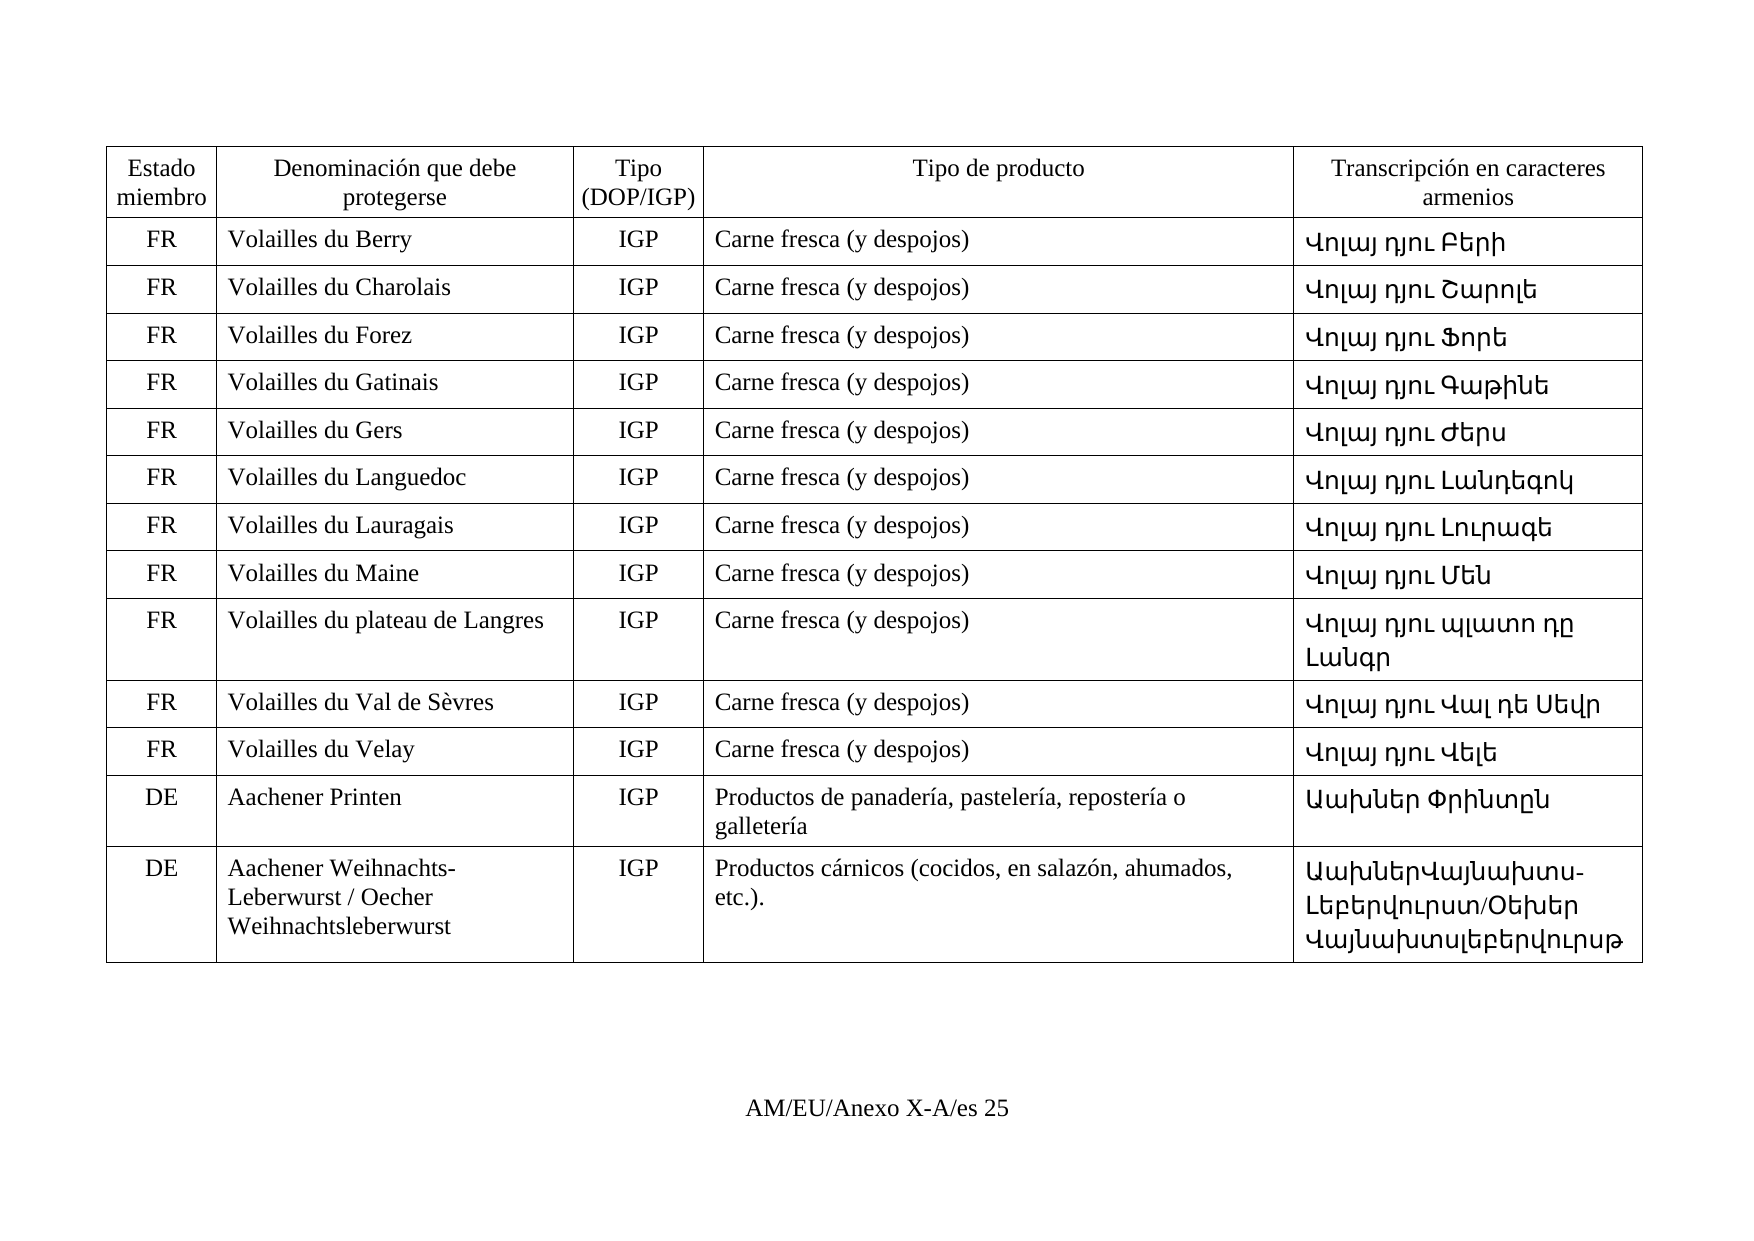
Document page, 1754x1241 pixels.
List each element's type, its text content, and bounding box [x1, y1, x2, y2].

table_cell Volailles du Lauragais [217, 504, 573, 550]
table_cell Volailles du Gers [217, 409, 573, 455]
table_cell IGP [574, 314, 703, 360]
table_cell FR [107, 456, 216, 503]
table_cell Վոլայ դյու Մեն [1294, 551, 1642, 598]
table_cell Վոլայ դյու Գաթինե [1294, 361, 1642, 408]
table_header Tipo de producto [704, 147, 1293, 217]
table_cell IGP [574, 847, 703, 962]
table_header Transcripción en caracteres armenios [1294, 147, 1642, 217]
table_cell FR [107, 728, 216, 775]
table_cell FR [107, 266, 216, 312]
table_cell Aachener Weihnachts-Leberwurst / Oecher Weihnachtsleberwurst [217, 847, 573, 962]
table_cell IGP [574, 218, 703, 265]
table_cell Volailles du Berry [217, 218, 573, 265]
table_cell FR [107, 218, 216, 265]
table_cell Aachener Printen [217, 776, 573, 846]
table_cell Volailles du Charolais [217, 266, 573, 312]
table_cell FR [107, 314, 216, 360]
table_cell Carne fresca (y despojos) [704, 409, 1293, 455]
table_cell Վոլայ դյու Ֆորե [1294, 314, 1642, 360]
table_cell Volailles du Languedoc [217, 456, 573, 503]
table_header Estado miembro [107, 147, 216, 217]
table_cell Productos cárnicos (cocidos, en salazón, ahumados, etc.). [704, 847, 1293, 962]
table_cell Volailles du Velay [217, 728, 573, 775]
table_cell Վոլայ դյու պլատո դը Լանգր [1294, 599, 1642, 680]
table_cell Volailles du plateau de Langres [217, 599, 573, 680]
table_cell FR [107, 551, 216, 598]
table_cell Productos de panadería, pastelería, repostería o galletería [704, 776, 1293, 846]
table_cell Վոլայ դյու Լանդեգոկ [1294, 456, 1642, 503]
table_cell Վոլայ դյու Վելե [1294, 728, 1642, 775]
table_cell Carne fresca (y despojos) [704, 218, 1293, 265]
table_cell IGP [574, 266, 703, 312]
table_cell IGP [574, 599, 703, 680]
table_cell Carne fresca (y despojos) [704, 504, 1293, 550]
table_cell Carne fresca (y despojos) [704, 266, 1293, 312]
table_cell DE [107, 776, 216, 846]
table_cell Վոլայ դյու Վալ դե Սեվր [1294, 681, 1642, 727]
table_cell IGP [574, 361, 703, 408]
table_cell Volailles du Val de Sèvres [217, 681, 573, 727]
table_cell IGP [574, 776, 703, 846]
table_header Tipo (DOP/IGP) [574, 147, 703, 217]
table_cell Carne fresca (y despojos) [704, 551, 1293, 598]
table_cell FR [107, 504, 216, 550]
table_cell Վոլայ դյու Շարոլե [1294, 266, 1642, 312]
table_cell IGP [574, 551, 703, 598]
table_cell IGP [574, 409, 703, 455]
table_cell IGP [574, 681, 703, 727]
table_cell ԱախներՎայնախտս-Լեբերվուրստ/Օեխեր Վայնախտսլեբերվուրսթ [1294, 847, 1642, 962]
table_cell Carne fresca (y despojos) [704, 681, 1293, 727]
table_cell Carne fresca (y despojos) [704, 599, 1293, 680]
table_cell FR [107, 409, 216, 455]
table_cell FR [107, 361, 216, 408]
table_header Denominación que debe protegerse [217, 147, 573, 217]
table_cell Carne fresca (y despojos) [704, 456, 1293, 503]
table_cell Աախներ Փրինտըն [1294, 776, 1642, 846]
table_cell Carne fresca (y despojos) [704, 361, 1293, 408]
table_cell Volailles du Forez [217, 314, 573, 360]
table_cell Վոլայ դյու Բերի [1294, 218, 1642, 265]
table_cell FR [107, 681, 216, 727]
table_cell IGP [574, 456, 703, 503]
table_cell IGP [574, 728, 703, 775]
table_cell Վոլայ դյու Ժերս [1294, 409, 1642, 455]
table_cell Carne fresca (y despojos) [704, 728, 1293, 775]
table_cell Վոլայ դյու Լուրագե [1294, 504, 1642, 550]
table_cell IGP [574, 504, 703, 550]
table_cell Carne fresca (y despojos) [704, 314, 1293, 360]
table_cell Volailles du Maine [217, 551, 573, 598]
table_cell FR [107, 599, 216, 680]
table_cell Volailles du Gatinais [217, 361, 573, 408]
table_cell DE [107, 847, 216, 962]
